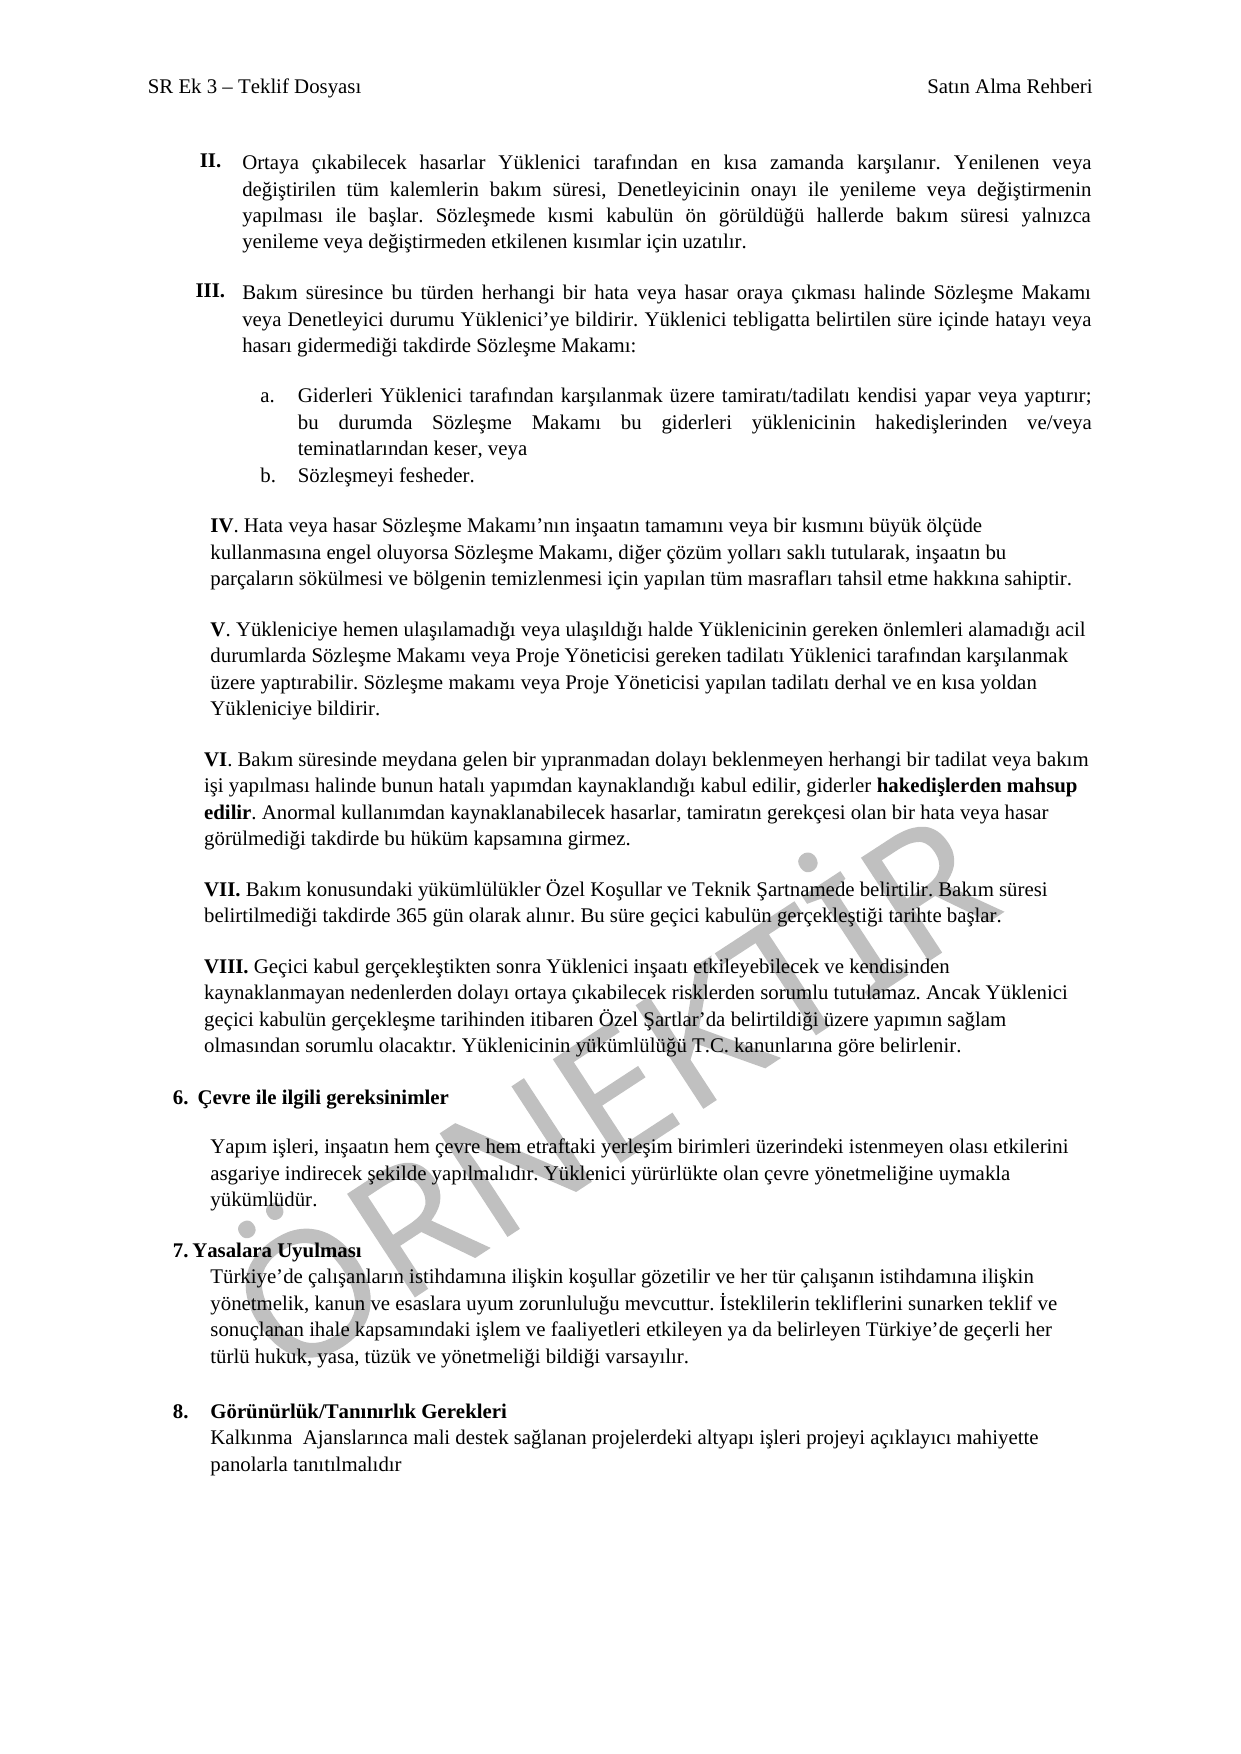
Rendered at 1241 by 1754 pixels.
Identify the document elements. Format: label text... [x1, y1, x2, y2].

text VI. Bakım süresinde meydana gelen bir yıpranmadan dolayı beklenmeyen herhangi bir tadilat veya bakım işi yapılması halinde bunun hatalı yapımdan kaynaklandığı kabul edilir, giderler hakedişlerden mahsup edilir. Anormal kullanımdan kaynaklanabilecek hasarlar, tamiratın gerekçesi olan bir hata veya hasar görülmediği takdirde bu hüküm kapsamına girmez. [204, 744, 1093, 850]
list Ortaya çıkabilecek hasarlar Yüklenici tarafından en kısa zamanda karşılanır. Yenilenen veya değiştirilen tüm kalemlerin bakım süresi, Denetleyicinin onayı ile yenileme veya değiştirmenin yapılması ile başlar. Sözleşmede kısmi kabulün ön görüldüğü hallerde bakım süresi yalnızca yenileme veya değiştirmeden etkilenen kısımlar için uzatılır. [210, 148, 1093, 253]
text Türkiye’de çalışanların istihdamına ilişkin koşullar gözetilir ve her tür çalışanın istihdamına ilişkin yönetmelik, kanun ve esaslara uyum zorunluluğu mevcuttur. İsteklilerin tekliflerini sunarken teklif ve sonuçlanan ihale kapsamındaki işlem ve faaliyetleri etkileyen ya da belirleyen Türkiye’de geçerli her türlü hukuk, yasa, tüzük ve yönetmeliği bildiği varsayılır. [210, 1262, 1093, 1368]
text Yapım işleri, inşaatın hem çevre hem etraftaki yerleşim birimleri üzerindeki istenmeyen olası etkilerini asgariye indirecek şekilde yapılmalıdır. Yüklenici yürürlükte olan çevre yönetmeliğine uymakla yükümlüdür. [210, 1132, 1093, 1211]
list Yasalara Uyulması [173, 1235, 1093, 1262]
list Giderleri Yüklenici tarafından karşılanmak üzere tamiratı/tadilatı kendisi yapar veya yaptırır; bu durumda Sözleşme Makamı bu giderleri yüklenicinin hakedişlerinden ve/veya teminatlarından keser, veya [260, 381, 1093, 460]
text V. Yükleniciye hemen ulaşılamadığı veya ulaşıldığı halde Yüklenicinin gereken önlemleri alamadığı acil durumlarda Sözleşme Makamı veya Proje Yöneticisi gereken tadilatı Yüklenici tarafından karşılanmak üzere yaptırabilir. Sözleşme makamı veya Proje Yöneticisi yapılan tadilatı derhal ve en kısa yoldan Yükleniciye bildirir. [210, 614, 1093, 720]
list Bakım süresince bu türden herhangi bir hata veya hasar oraya çıkması halinde Sözleşme Makamı veya Denetleyici durumu Yüklenici’ye bildirir. Yüklenici tebligatta belirtilen süre içinde hatayı veya hasarı gidermediği takdirde Sözleşme Makamı: [210, 278, 1093, 357]
list Görünürlük/Tanınırlık Gerekleri [173, 1396, 1093, 1423]
list Çevre ile ilgili gereksinimler [173, 1082, 1093, 1107]
text IV. Hata veya hasar Sözleşme Makamı’nın inşaatın tamamını veya bir kısmını büyük ölçüde kullanmasına engel oluyorsa Sözleşme Makamı, diğer çözüm yolları saklı tutularak, inşaatın bu parçaların sökülmesi ve bölgenin temizlenmesi için yapılan tüm masrafları tahsil etme hakkına sahiptir. [210, 511, 1093, 590]
text VIII. Geçici kabul gerçekleştikten sonra Yüklenici inşaatı etkileyebilecek ve kendisinden kaynaklanmayan nedenlerden dolayı ortaya çıkabilecek risklerden sorumlu tutulamaz. Ancak Yüklenici geçici kabulün gerçekleşme tarihinden itibaren Özel Şartlar’da belirtildiği üzere yapımın sağlam olmasından sorumlu olacaktır. Yüklenicinin yükümlülüğü T.C. kanunlarına göre belirlenir. [166, 951, 1093, 1057]
text Kalkınma Ajanslarınca mali destek sağlanan projelerdeki altyapı işleri projeyi açıklayıcı mahiyette panolarla tanıtılmalıdır [210, 1423, 1093, 1476]
text VII. Bakım konusundaki yükümlülükler Özel Koşullar ve Teknik Şartnamede belirtilir. Bakım süresi belirtilmediği takdirde 365 gün olarak alınır. Bu süre geçici kabulün gerçekleştiği tarihte başlar. [166, 874, 1093, 927]
list Sözleşmeyi fesheder. [260, 460, 1093, 487]
